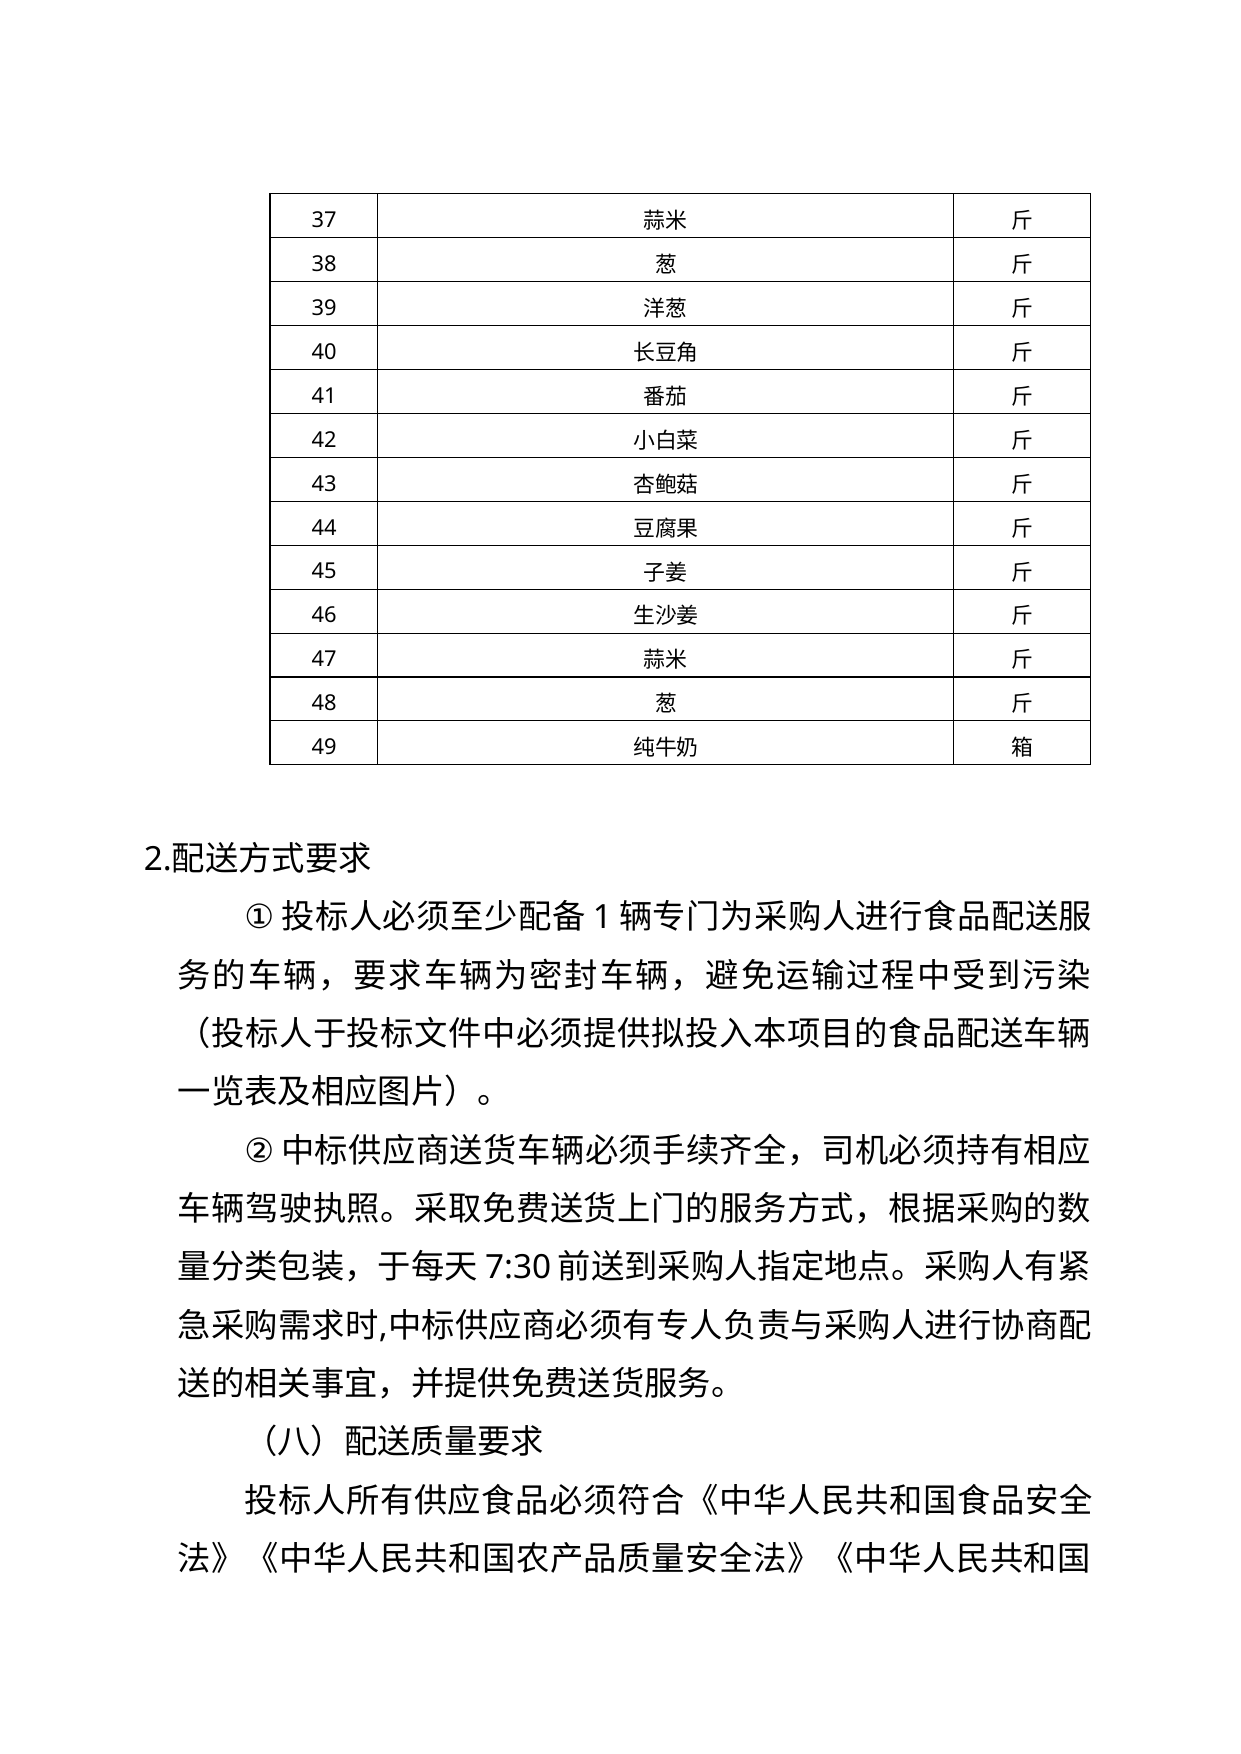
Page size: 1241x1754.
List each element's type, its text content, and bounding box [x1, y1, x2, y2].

table_cell 葱 [378, 238, 953, 281]
table_cell 洋葱 [378, 282, 953, 325]
table_cell 46 [271, 590, 377, 632]
table_cell 斤 [954, 502, 1090, 544]
table_cell 40 [271, 326, 377, 369]
table_cell 斤 [954, 194, 1090, 237]
table_cell 小白菜 [378, 414, 953, 457]
table_cell 长豆角 [378, 326, 953, 369]
table_cell 斤 [954, 458, 1090, 501]
table_cell 斤 [954, 634, 1090, 676]
table_cell 纯牛奶 [378, 721, 953, 764]
table_cell 45 [271, 546, 377, 588]
table_cell 斤 [954, 678, 1090, 720]
table_cell 斤 [954, 590, 1090, 632]
table_cell 38 [271, 238, 377, 281]
table_cell 49 [271, 721, 377, 764]
table_cell 蒜米 [378, 194, 953, 237]
table_cell 48 [271, 678, 377, 720]
table_cell 番茄 [378, 370, 953, 413]
text （八）配送质量要求 [177, 1407, 1092, 1465]
table_cell 44 [271, 502, 377, 544]
table_cell 杏鲍菇 [378, 458, 953, 501]
table_cell 斤 [954, 326, 1090, 369]
table_cell 斤 [954, 370, 1090, 413]
table_cell 斤 [954, 414, 1090, 457]
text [177, 1465, 1092, 1582]
table_cell 47 [271, 634, 377, 676]
table_cell 41 [271, 370, 377, 413]
table_cell 蒜米 [378, 634, 953, 676]
table_cell 42 [271, 414, 377, 457]
table_cell 43 [271, 458, 377, 501]
table_cell 豆腐果 [378, 502, 953, 544]
table_cell 葱 [378, 678, 953, 720]
table_cell 斤 [954, 238, 1090, 281]
table_cell 斤 [954, 282, 1090, 325]
table_cell 斤 [954, 546, 1090, 588]
table_cell 39 [271, 282, 377, 325]
table_cell 生沙姜 [378, 590, 953, 632]
text 2.配送方式要求 [59, 824, 986, 882]
table_cell 37 [271, 194, 377, 237]
text ①投标人必须至少配备1辆专门为采购人进行食品配送服务的车辆，要求车辆为密封车辆，避免运输过程中受到污染（投标人于投标文件中必须提供拟投入本项目的食品配送车辆一览表及相应图片）。 [177, 882, 1092, 1115]
table_cell 子姜 [378, 546, 953, 588]
table_cell 箱 [954, 721, 1090, 764]
text ②中标供应商送货车辆必须手续齐全，司机必须持有相应车辆驾驶执照。采取免费送货上门的服务方式，根据采购的数量分类包装，于每天7:30前送到采购人指定地点。采购人有紧急采购需求时,中标供应商必须有专人负责与采购人进行协商配送的相关事宜，并提供免费送货服务。 [177, 1115, 1092, 1407]
